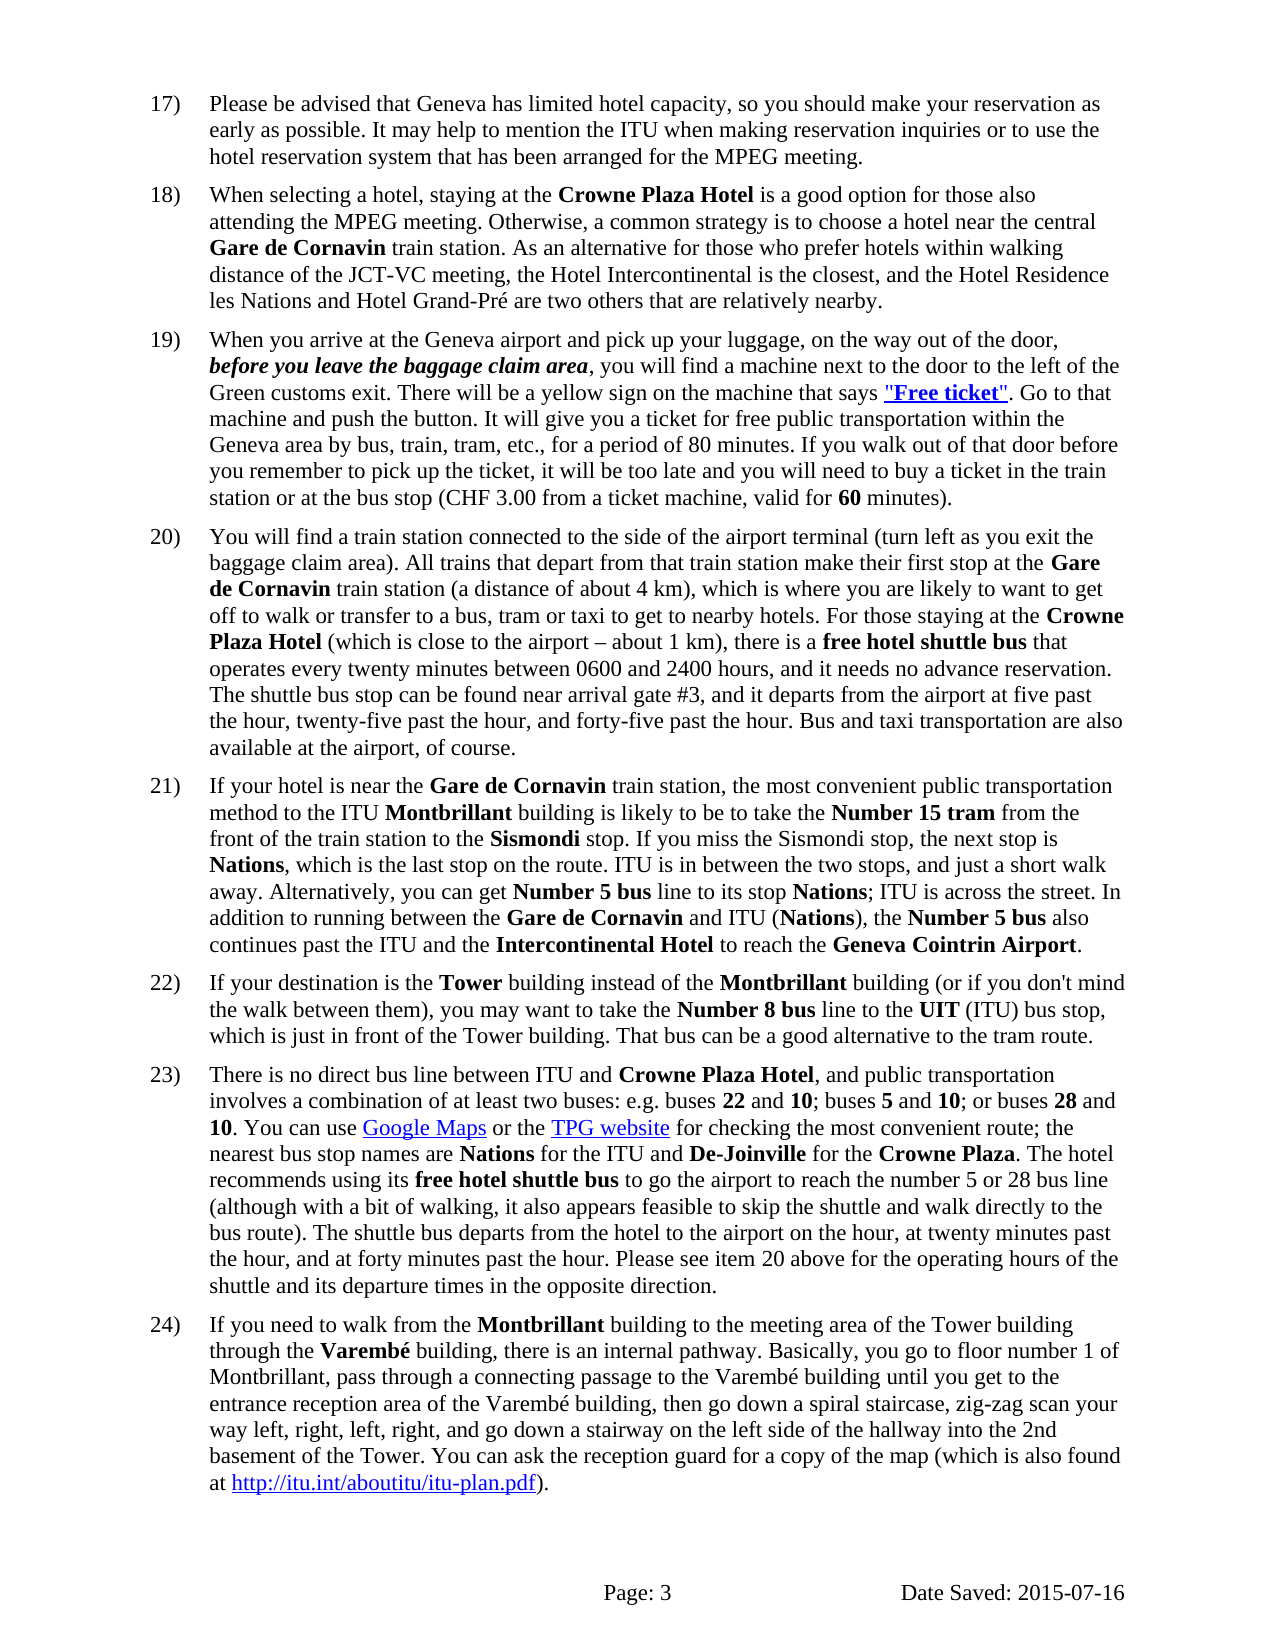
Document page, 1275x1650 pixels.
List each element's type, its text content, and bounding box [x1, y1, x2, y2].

text 18) When selecting a hotel, staying at the Crowne Plaza Hotel is a good option for those also attending the MPEG meeting. Otherwise, a common strategy is to choose a hotel near the central Gare de Cornavin train station. As an alternative for those who prefer hotels within walking distance of the JCT-VC meeting, the Hotel Intercontinental is the closest, and the Hotel Residence les Nations and Hotel Grand-Pré are two others that are relatively nearby. [150, 182, 1125, 313]
text 17) Please be advised that Geneva has limited hotel capacity, so you should make your reservation as early as possible. It may help to mention the ITU when making reservation inquiries or to use the hotel reservation system that has been arranged for the MPEG meeting. [150, 90, 1125, 169]
text 23) There is no direct bus line between ITU and Crowne Plaza Hotel, and public transportation involves a combination of at least two buses: e.g. buses 22 and 10; buses 5 and 10; or buses 28 and 10. You can use Google Maps or the TPG website for checking the most convenient route; the nearest bus stop names are Nations for the ITU and De-Joinville for the Crowne Plaza. The hotel recommends using its free hotel shuttle bus to go the airport to reach the number 5 or 28 bus line (although with a bit of walking, it also appears feasible to skip the shuttle and walk directly to the bus route). The shuttle bus departs from the hotel to the airport on the hour, at twenty minutes past the hour, and at forty minutes past the hour. Please see item 20 above for the operating hours of the shuttle and its departure times in the opposite direction. [150, 1061, 1125, 1298]
text 24) If you need to walk from the Montbrillant building to the meeting area of the Tower building through the Varembé building, there is an internal pathway. Basically, you go to floor number 1 of Montbrillant, pass through a connecting passage to the Varembé building until you get to the entrance reception area of the Varembé building, then go down a spiral staircase, zig-zag scan your way left, right, left, right, and go down a stairway on the left side of the hallway into the 2nd basement of the Tower. You can ask the reception guard for a copy of the map (which is also found at http://itu.int/aboutitu/itu-plan.pdf). [150, 1311, 1125, 1495]
text 21) If your hotel is near the Gare de Cornavin train station, the most convenient public transportation method to the ITU Montbrillant building is likely to be to take the Number 15 tram from the front of the train station to the Sismondi stop. If you miss the Sismondi stop, the next stop is Nations, which is the last stop on the route. ITU is in between the two stops, and just a short walk away. Alternatively, you can get Number 5 bus line to its stop Nations; ITU is across the street. In addition to running between the Gare de Cornavin and ITU (Nations), the Number 5 bus also continues past the ITU and the Intercontinental Hotel to reach the Geneva Cointrin Airport. [150, 772, 1125, 957]
text 19) When you arrive at the Geneva airport and pick up your luggage, on the way out of the door, before you leave the baggage claim area, you will find a machine next to the door to the left of the Green customs exit. There will be a yellow sign on the machine that says "Free ticket". Go to that machine and push the button. It will give you a ticket for free public transportation within the Geneva area by bus, train, tram, etc., for a period of 80 minutes. If you walk out of that door before you remember to pick up the ticket, it will be too late and you will need to buy a ticket in the train station or at the bus stop (CHF 3.00 from a ticket machine, valid for 60 minutes). [150, 326, 1125, 510]
text 22) If your destination is the Tower building instead of the Montbrillant building (or if you don't mind the walk between them), you may want to take the Number 8 bus line to the UIT (ITU) bus stop, which is just in front of the Tower building. That bus can be a good alternative to the tram route. [150, 969, 1125, 1048]
text 20) You will find a train station connected to the side of the airport terminal (turn left as you exit the baggage claim area). All trains that depart from that train station make their first stop at the Gare de Cornavin train station (a distance of about 4 km), which is where you are likely to want to get off to walk or transfer to a bus, tram or taxi to get to nearby hotels. For those staying at the Crowne Plaza Hotel (which is close to the airport – about 1 km), there is a free hotel shuttle bus that operates every twenty minutes between 0600 and 2400 hours, and it needs no advance reservation. The shuttle bus stop can be found near arrival gate #3, and it departs from the airport at five past the hour, twenty-five past the hour, and forty-five past the hour. Bus and taxi transportation are also available at the airport, of course. [150, 523, 1125, 760]
